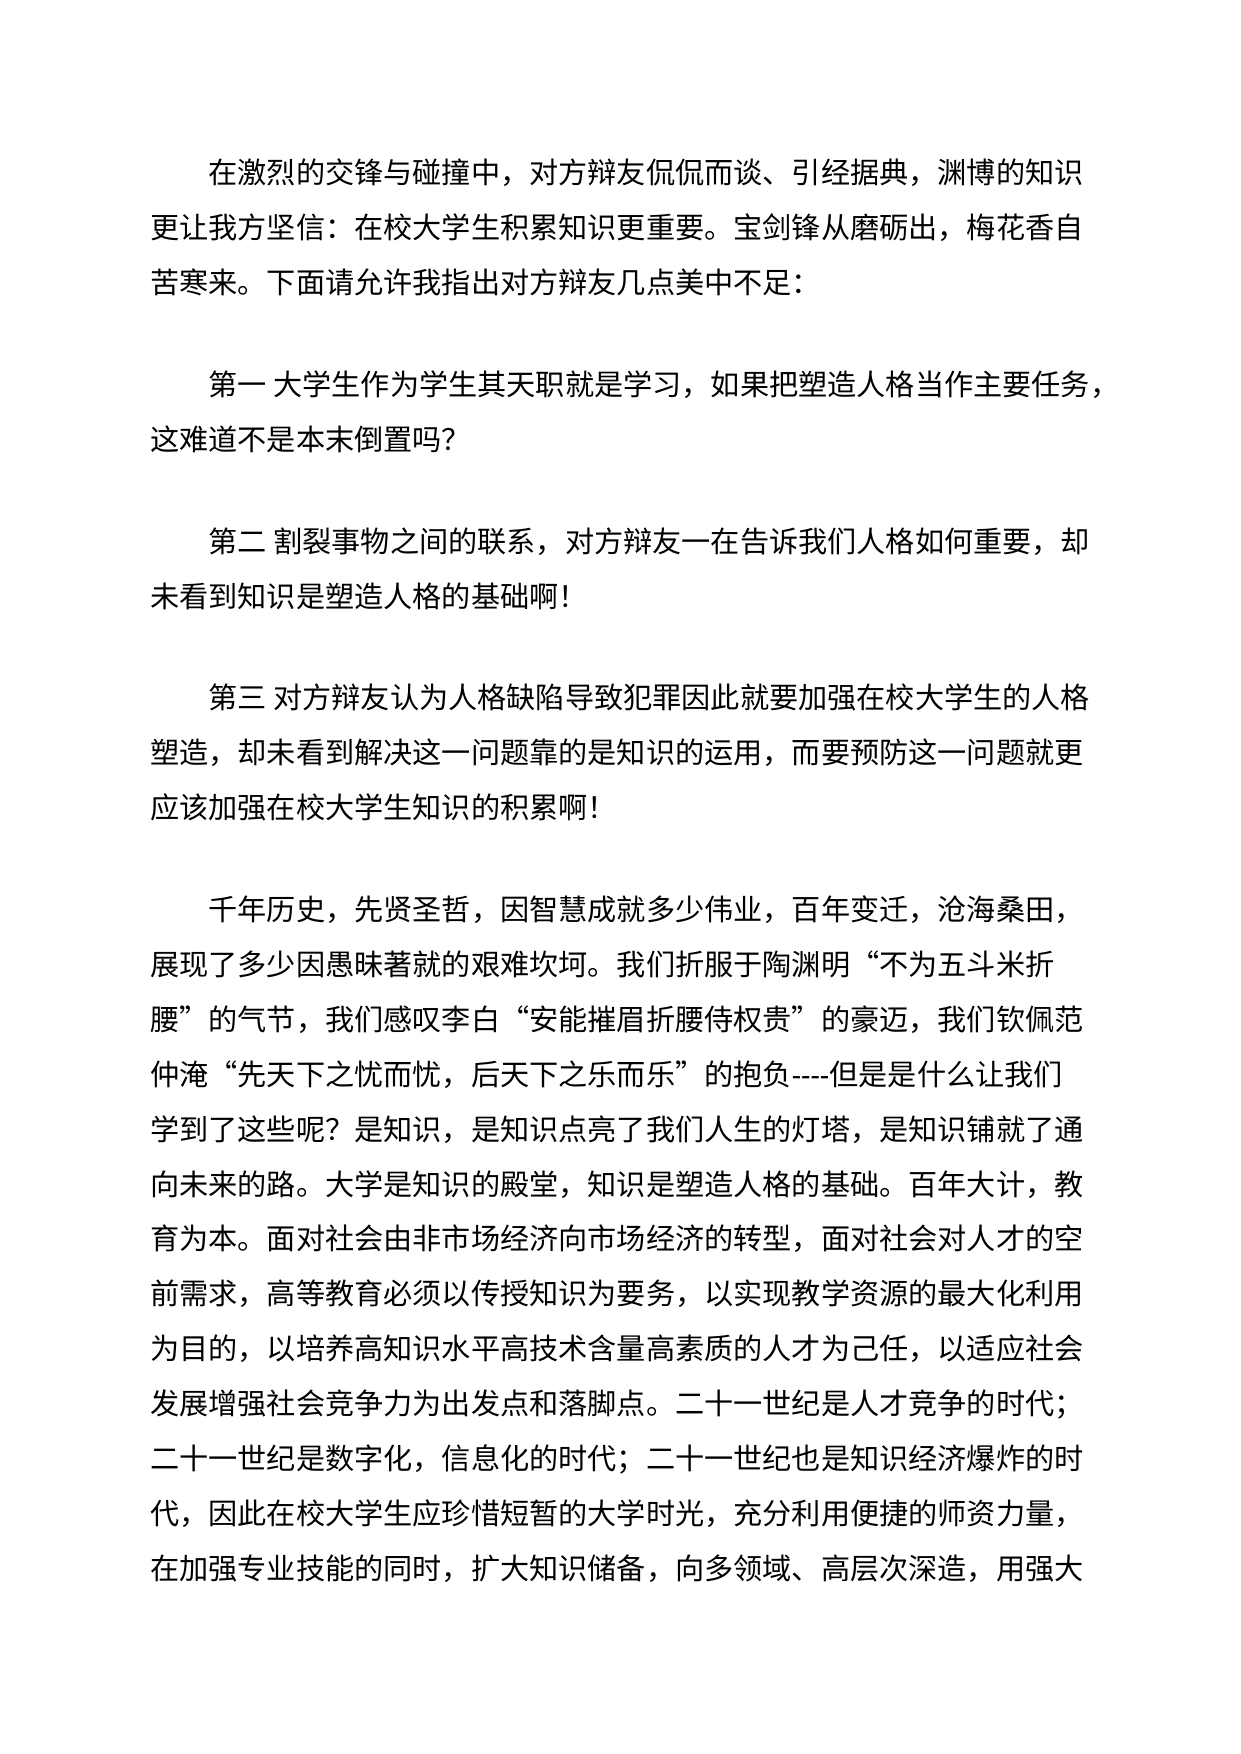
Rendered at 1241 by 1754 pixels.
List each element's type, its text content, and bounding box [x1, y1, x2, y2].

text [150, 886, 1090, 1588]
text 第三 对方辩友认为人格缺陷导致犯罪因此就要加强在校大学生的人格塑造，却未看到解决这一问题靠的是知识的运用，而要预防这一问题就更应该加强在校大学生知识的积累啊！ [150, 675, 1090, 827]
text 第一 大学生作为学生其天职就是学习，如果把塑造人格当作主要任务，这难道不是本末倒置吗？ [150, 362, 1090, 459]
text 在激烈的交锋与碰撞中，对方辩友侃侃而谈、引经据典，渊博的知识更让我方坚信：在校大学生积累知识更重要。宝剑锋从磨砺出，梅花香自苦寒来。下面请允许我指出对方辩友几点美中不足： [150, 150, 1090, 302]
text 第二 割裂事物之间的联系，对方辩友一在告诉我们人格如何重要，却未看到知识是塑造人格的基础啊！ [150, 518, 1090, 615]
